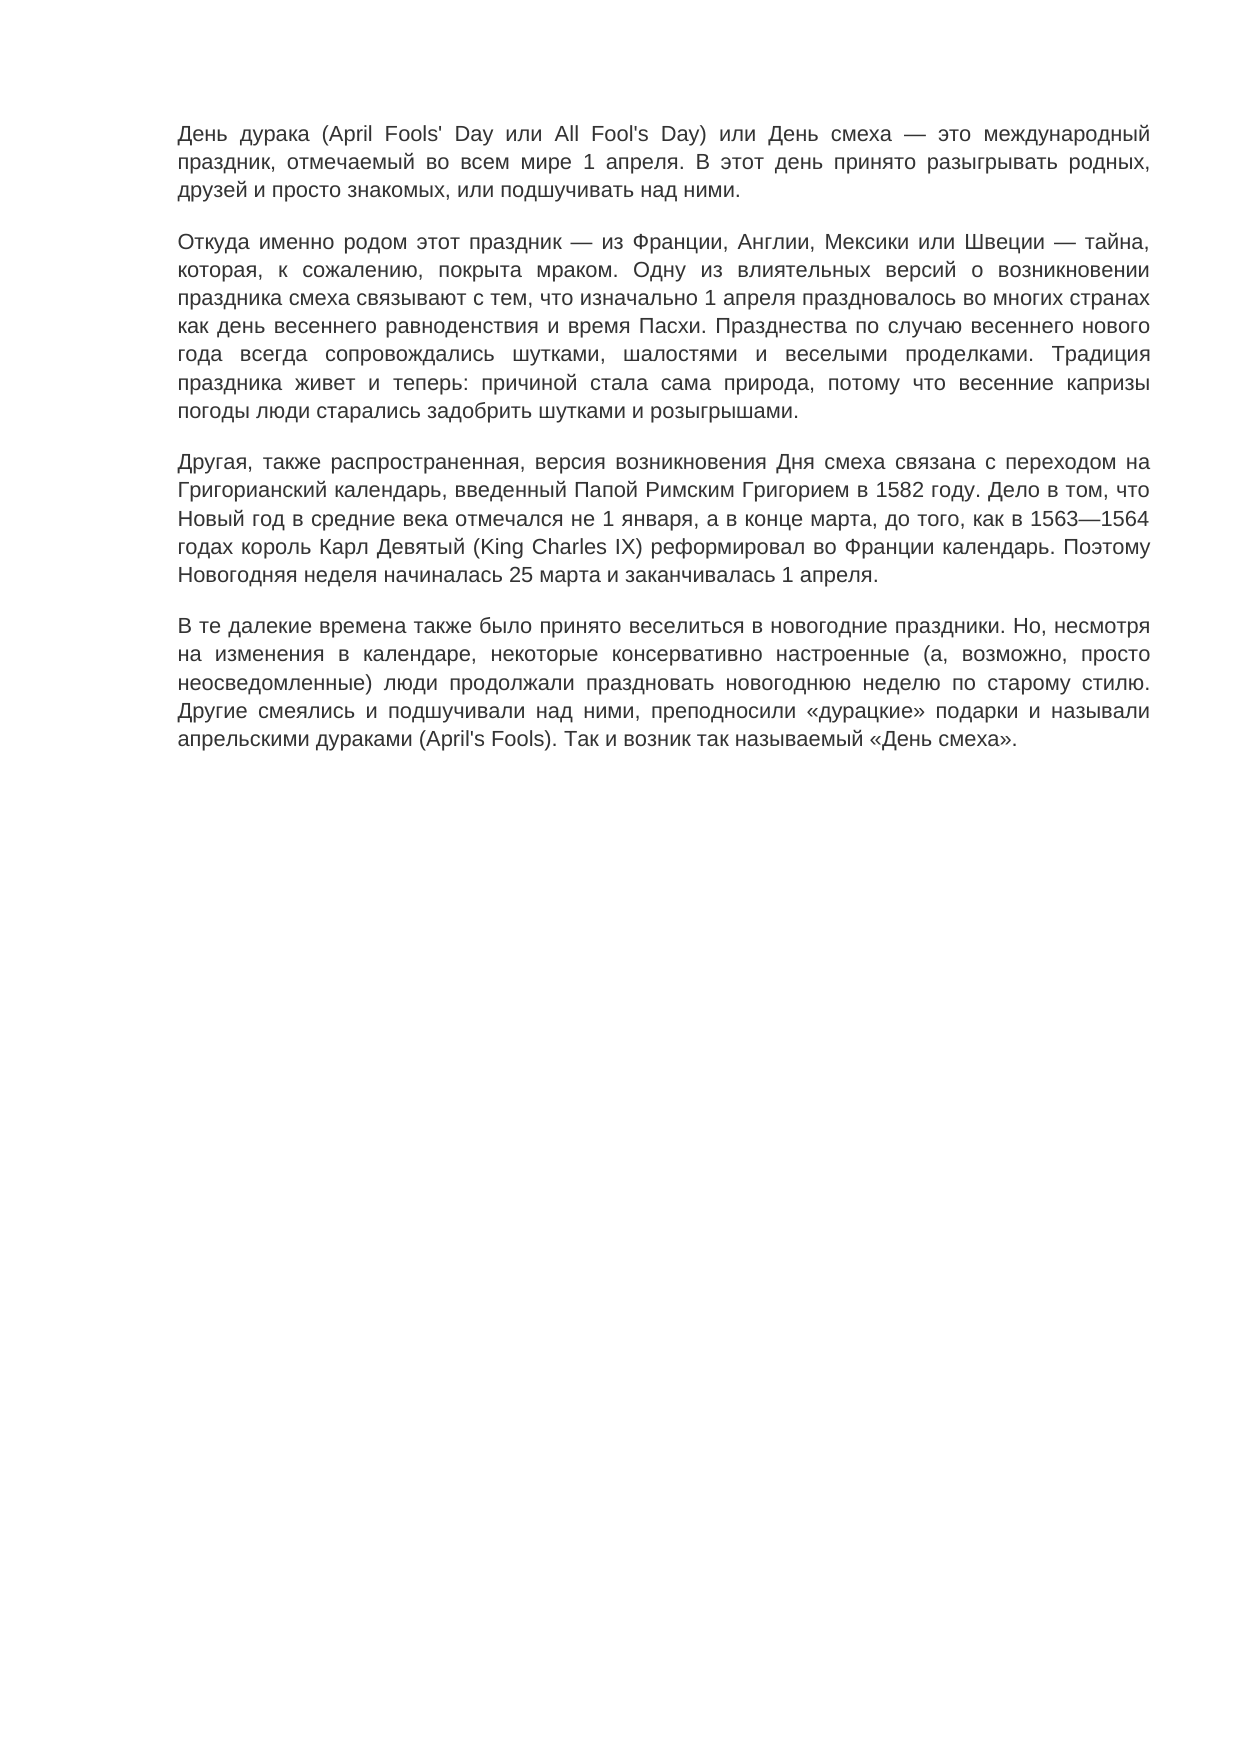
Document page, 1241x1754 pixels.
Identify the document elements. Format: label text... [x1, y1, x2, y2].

text Откуда именно родом этот праздник — из Франции, Англии, Мексики или Швеции — тайна, которая, к сожалению, покрыта мраком. Одну из влиятельных версий о возникновении праздника смеха связывают с тем, что изначально 1 апреля праздновалось во многих странах как день весеннего равноденствия и время Пасхи. Празднества по случаю весеннего нового года всегда сопровождались шутками, шалостями и веселыми проделками. Традиция праздника живет и теперь: причиной стала сама природа, потому что весенние капризы погоды люди старались задобрить шутками и розыгрышами. [177, 226, 1152, 423]
text В те далекие времена также было принято веселиться в новогодние праздники. Но, несмотря на изменения в календаре, некоторые консервативно настроенные (а, возможно, просто неосведомленные) люди продолжали праздновать новогоднюю неделю по старому стилю. Другие смеялись и подшучивали над ними, преподносили «дурацкие» подарки и называли апрельскими дураками (April's Fools). Так и возник так называемый «День смеха». [177, 610, 1152, 751]
text Другая, также распространенная, версия возникновения Дня смеха связана с переходом на Григорианский календарь, введенный Папой Римским Григорием в 1582 году. Дело в том, что Новый год в средние века отмечался не 1 января, а в конце марта, до того, как в 1563—1564 годах король Карл Девятый (King Charles IX) реформировал во Франции календарь. Поэтому Новогодняя неделя начиналась 25 марта и заканчивалась 1 апреля. [177, 446, 1152, 587]
text День дурака (April Fools' Day или All Fool's Day) или День смеха — это международный праздник, отмечаемый во всем мире 1 апреля. В этот день принято разыгрывать родных, друзей и просто знакомых, или подшучивать над ними. [177, 118, 1152, 202]
